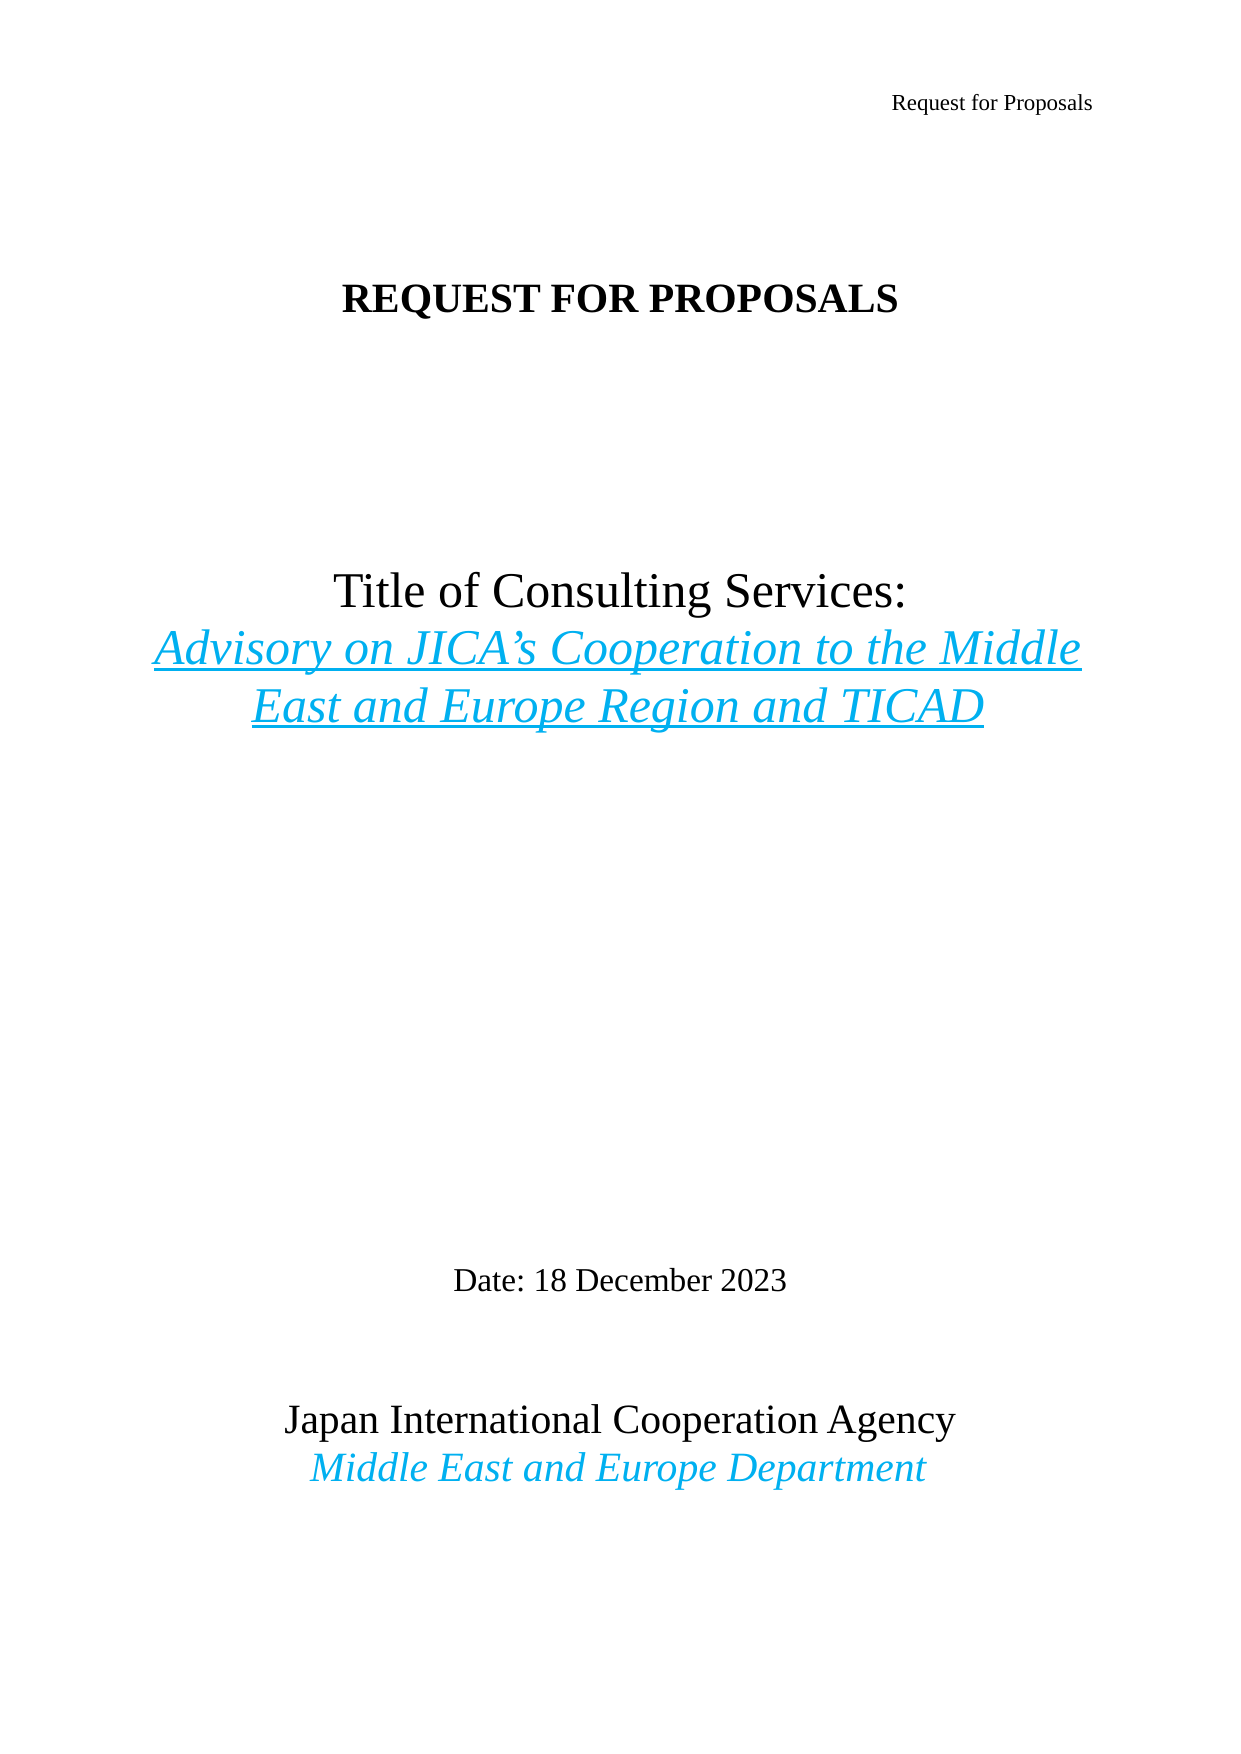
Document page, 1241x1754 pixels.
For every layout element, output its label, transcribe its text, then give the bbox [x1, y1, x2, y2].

text REQUEST FOR PROPOSALS [148, 273, 1092, 321]
text Advisory on JICA’s Cooperation to the Middle East and Europe Region and TICAD [148, 618, 1092, 733]
text Japan International Cooperation Agency [148, 1394, 1092, 1442]
text Title of Consulting Services: [148, 561, 1092, 618]
text Date: 18 December 2023 [148, 1260, 1092, 1298]
text Middle East and Europe Department [148, 1442, 1092, 1490]
